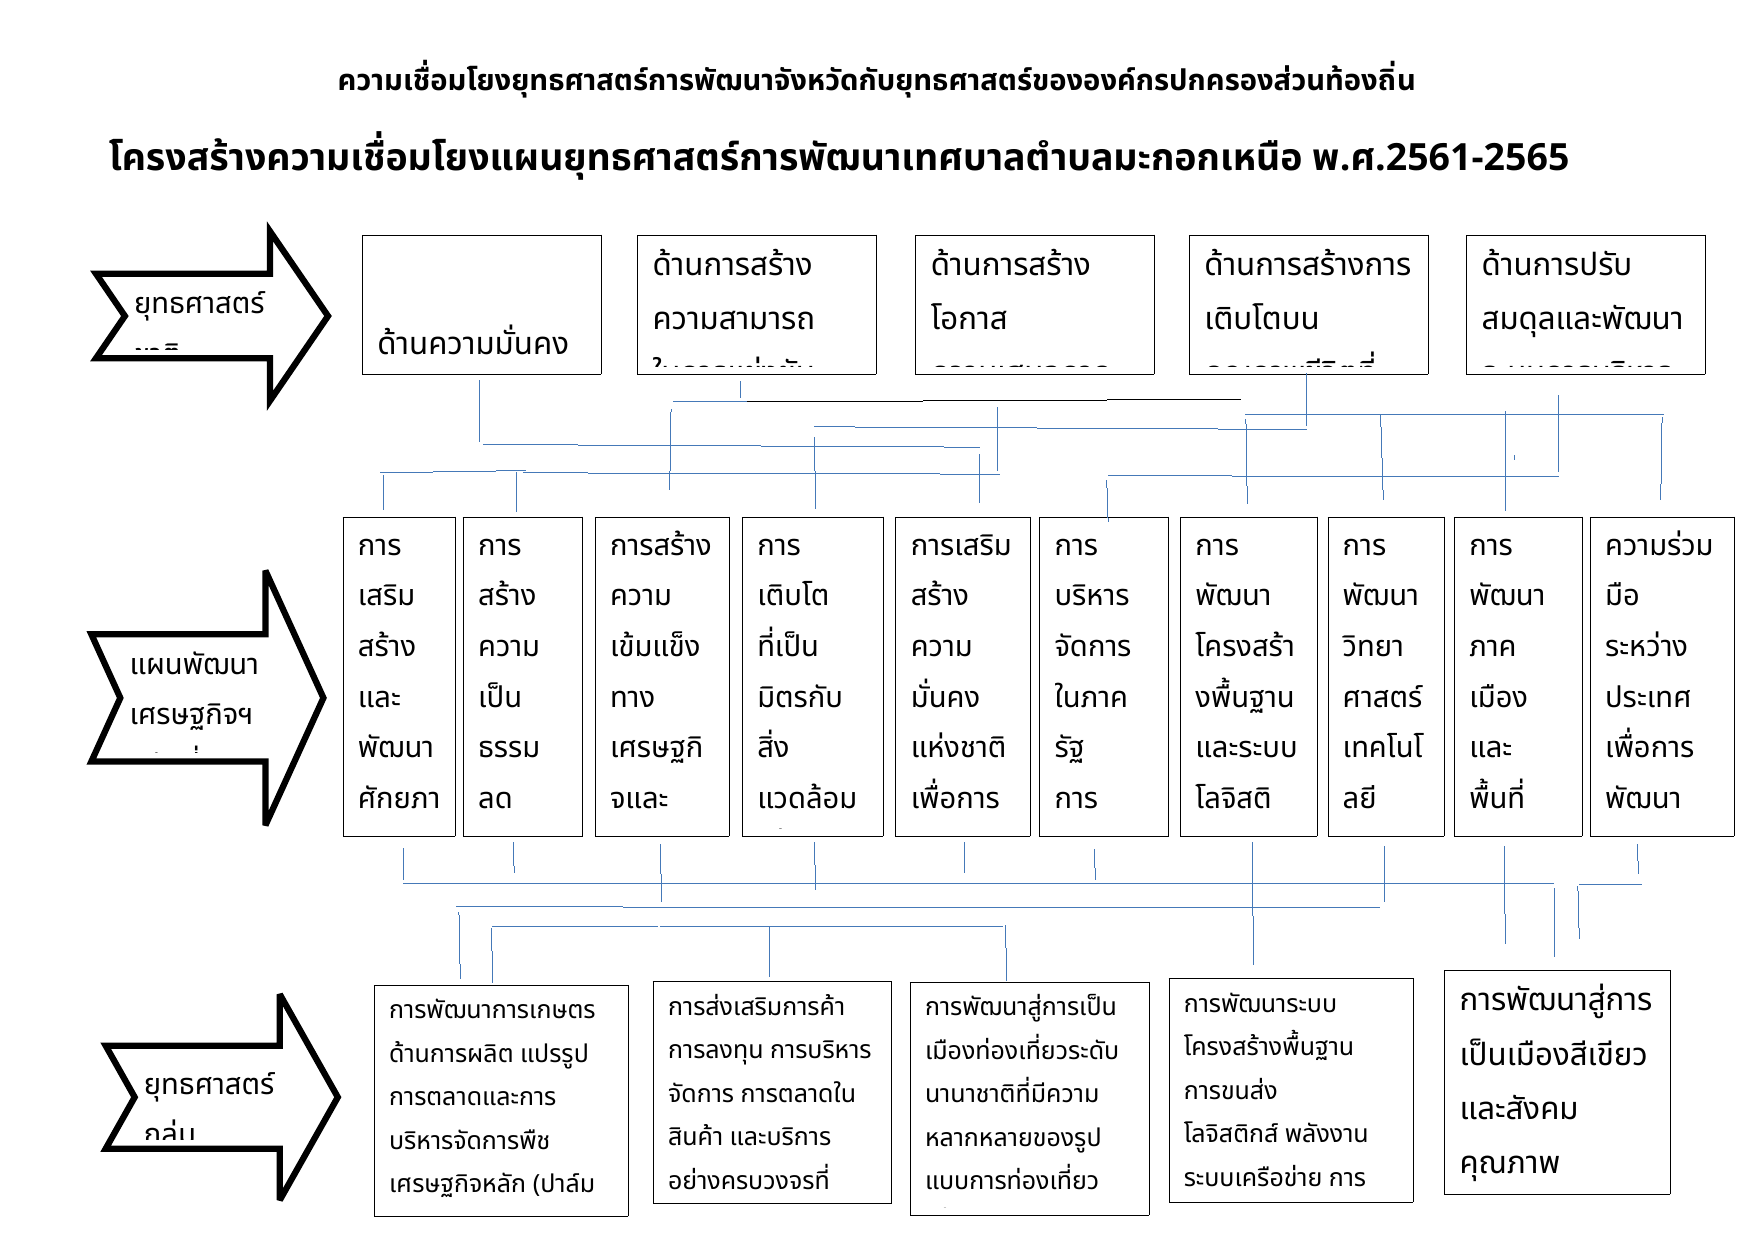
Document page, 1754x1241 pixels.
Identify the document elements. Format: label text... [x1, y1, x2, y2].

text โครงสร้างความเชื่อมโยงแผนยุทธศาสตร์การพัฒนาเทศบาลตำบลมะกอกเหนือ พ.ศ.2561-2565 [74, 131, 1604, 187]
text ความเชื่อมโยงยุทธศาสตร์การพัฒนาจังหวัดกับยุทธศาสตร์ขององค์กรปกครองส่วนท้องถิ่น [74, 59, 1604, 103]
